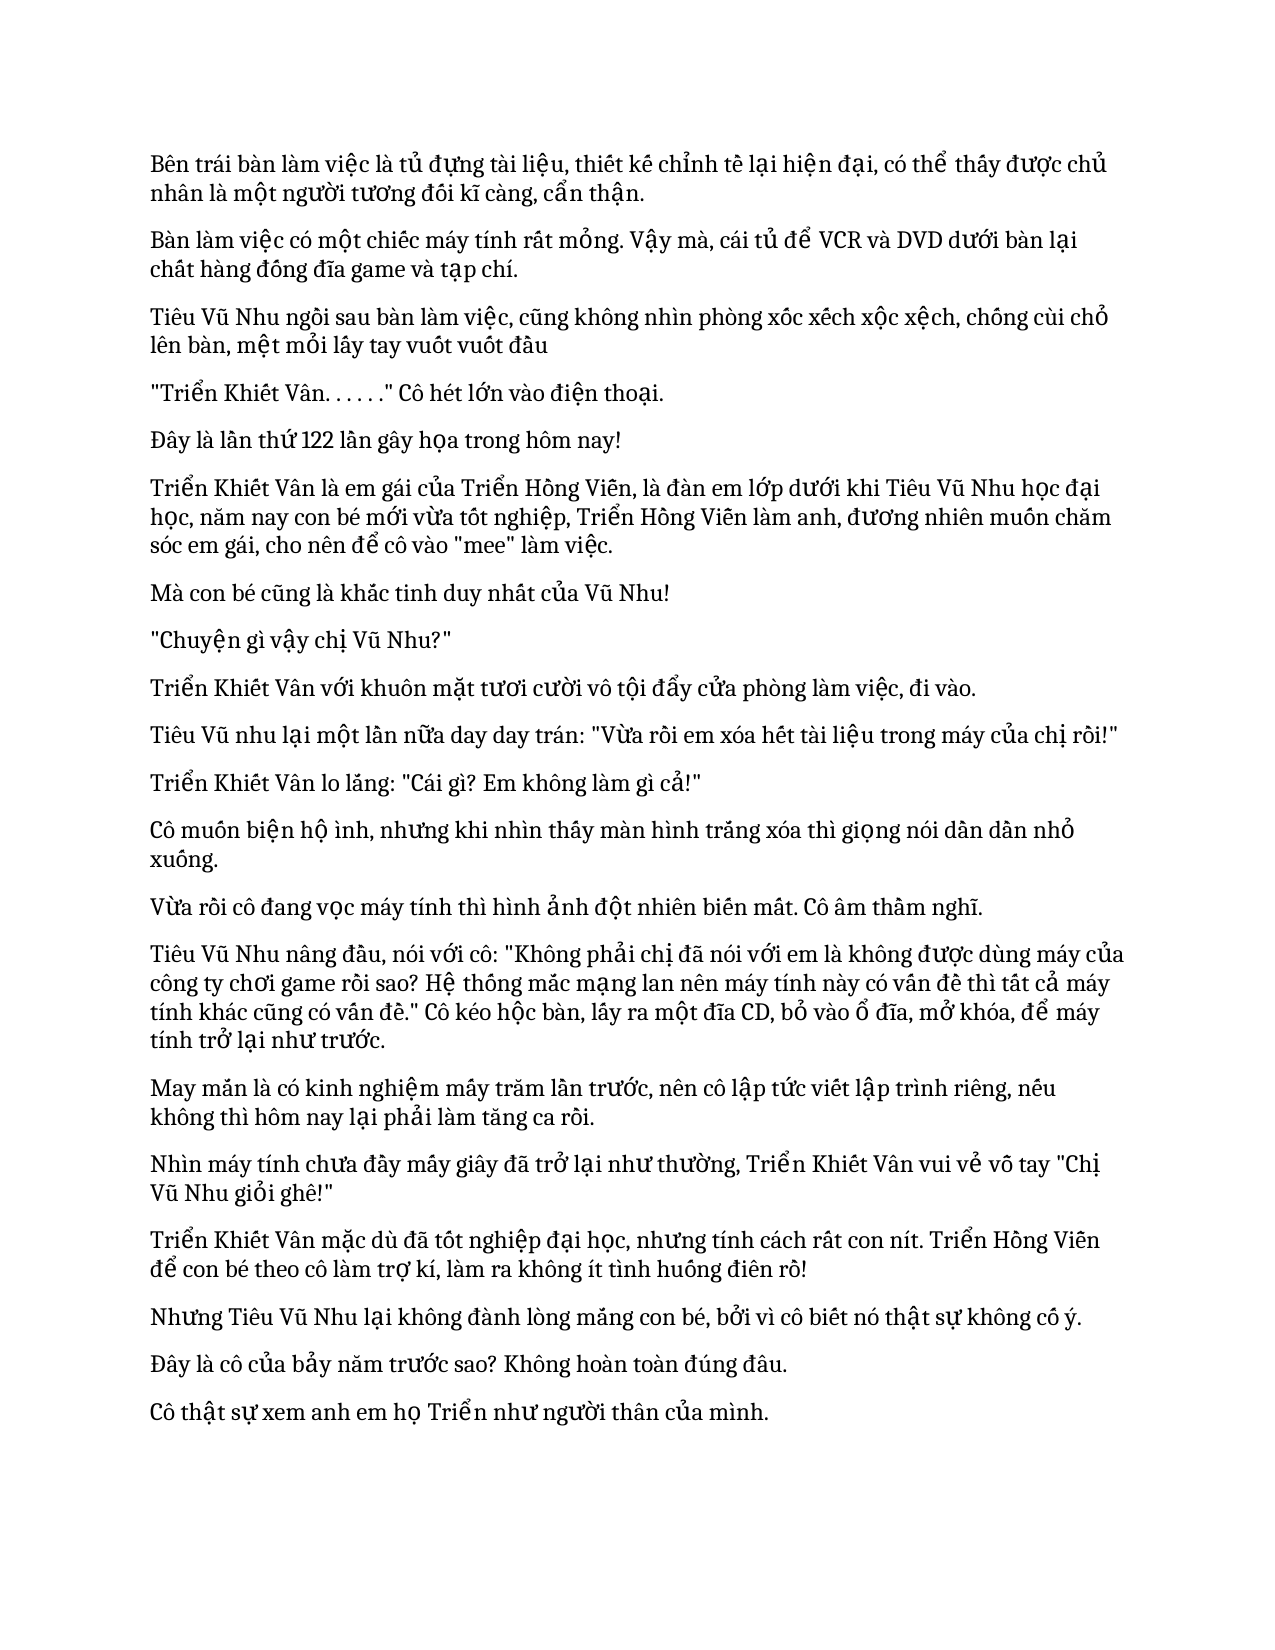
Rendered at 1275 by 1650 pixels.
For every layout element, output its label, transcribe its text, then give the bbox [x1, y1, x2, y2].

text Tiêu Vũ Nhu nâng đầu, nói với cô: "Không phải chị đã nói với em là không được dùng máy của công ty chơi game rồi sao? Hệ thống mắc mạng lan nên máy tính này có vấn đề thì tất cả máy tính khác cũng có vấn đề." Cô kéo hộc bàn, lấy ra một đĩa CD, bỏ vào ổ đĩa, mở khóa, để máy tính trở lại như trước. [150, 940, 1125, 1055]
text Bên trái bàn làm việc là tủ đựng tài liệu, thiết kế chỉnh tề lại hiện đại, có thể thấy được chủ nhân là một người tương đối kĩ càng, cẩn thận. [150, 150, 1125, 207]
text Vừa rồi cô đang vọc máy tính thì hình ảnh đột nhiên biến mất. Cô âm thầm nghĩ. [150, 892, 1125, 921]
text "Triển Khiết Vân. . . . . ." Cô hét lớn vào điện thoại. [150, 379, 1125, 407]
text Triển Khiết Vân là em gái của Triển Hồng Viễn, là đàn em lớp dưới khi Tiêu Vũ Nhu học đại học, năm nay con bé mới vừa tốt nghiệp, Triển Hồng Viễn làm anh, đương nhiên muốn chăm sóc em gái, cho nên để cô vào "mee" làm việc. [150, 474, 1125, 560]
text Cô muốn biện hộ ình, nhưng khi nhìn thấy màn hình trắng xóa thì giọng nói dần dần nhỏ xuống. [150, 816, 1125, 874]
text Tiêu Vũ Nhu ngồi sau bàn làm việc, cũng không nhìn phòng xốc xếch xộc xệch, chống cùi chỏ lên bàn, mệt mỏi lấy tay vuốt vuốt đầu [150, 302, 1125, 360]
text Bàn làm việc có một chiếc máy tính rất mỏng. Vậy mà, cái tủ để VCR và DVD dưới bàn lại chất hàng đống đĩa game và tạp chí. [150, 226, 1125, 284]
text Nhìn máy tính chưa đầy mấy giây đã trở lại như thường, Triển Khiết Vân vui vẻ vỗ tay "Chị Vũ Nhu giỏi ghê!" [150, 1150, 1125, 1207]
text Cô thật sự xem anh em họ Triển như người thân của mình. [150, 1397, 1125, 1426]
text "Chuyện gì vậy chị Vũ Nhu?" [150, 626, 1125, 655]
text Nhưng Tiêu Vũ Nhu lại không đành lòng mắng con bé, bởi vì cô biết nó thật sự không cố ý. [150, 1302, 1125, 1331]
text May mắn là có kinh nghiệm mấy trăm lần trước, nên cô lập tức viết lập trình riêng, nếu không thì hôm nay lại phải làm tăng ca rồi. [150, 1074, 1125, 1131]
text Triển Khiết Vân mặc dù đã tốt nghiệp đại học, nhưng tính cách rất con nít. Triển Hồng Viễn để con bé theo cô làm trợ kí, làm ra không ít tình huống điên rồ! [150, 1226, 1125, 1284]
text Đây là lần thứ 122 lần gây họa trong hôm nay! [150, 426, 1125, 455]
text Đây là cô của bảy năm trước sao? Không hoàn toàn đúng đâu. [150, 1350, 1125, 1379]
text Triển Khiết Vân với khuôn mặt tươi cười vô tội đẩy cửa phòng làm việc, đi vào. [150, 674, 1125, 702]
text Triển Khiết Vân lo lắng: "Cái gì? Em không làm gì cả!" [150, 769, 1125, 797]
text Mà con bé cũng là khắc tinh duy nhất của Vũ Nhu! [150, 579, 1125, 607]
text Tiêu Vũ nhu lại một lần nữa day day trán: "Vừa rồi em xóa hết tài liệu trong máy của chị rồi!" [150, 721, 1125, 750]
